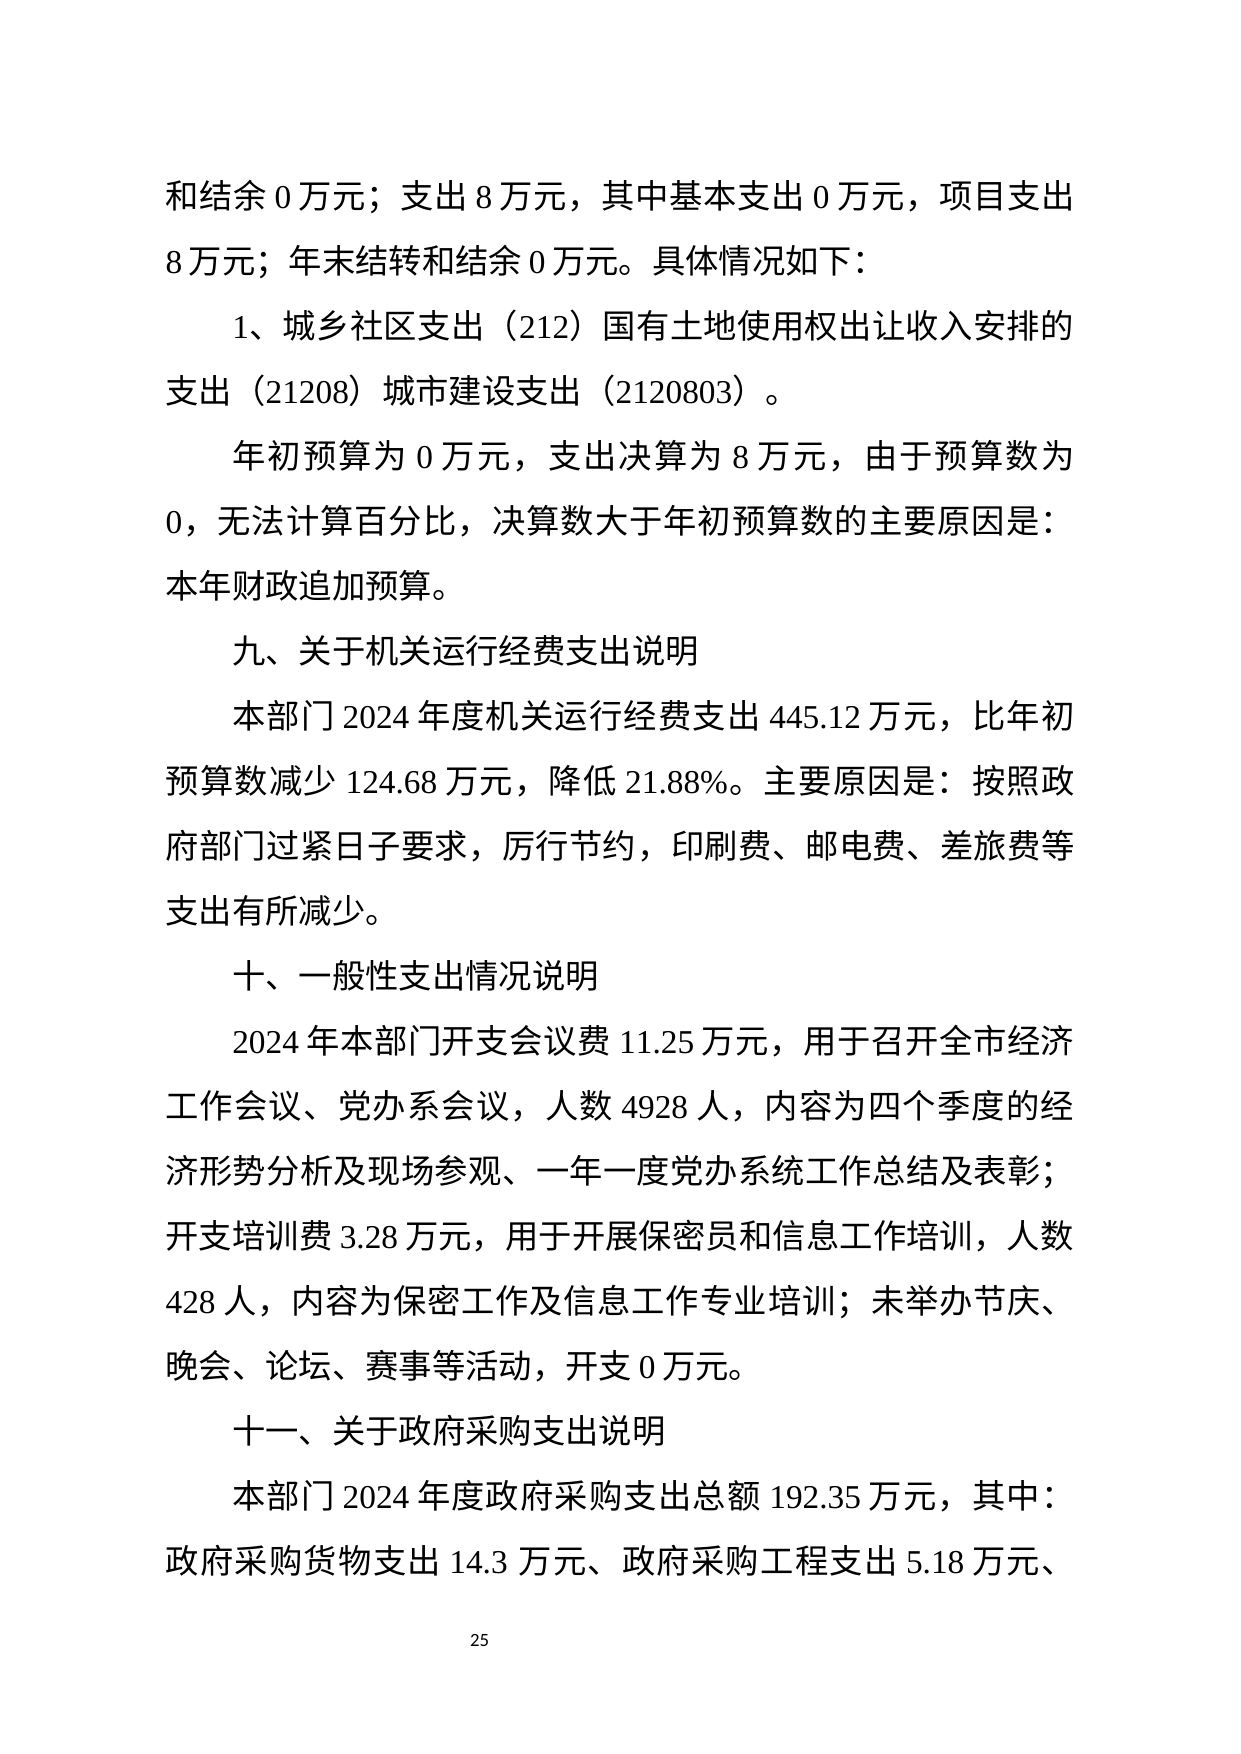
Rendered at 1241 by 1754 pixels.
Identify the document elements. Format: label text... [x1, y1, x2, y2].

text 1、城乡社区支出（212）国有土地使用权出让收入安排的支出（21208）城市建设支出（2120803）。 [165, 292, 1075, 422]
text 本部门2024年度机关运行经费支出445.12万元，比年初预算数减少124.68万元，降低21.88%。主要原因是：按照政府部门过紧日子要求，厉行节约，印刷费、邮电费、差旅费等支出有所减少。 [165, 682, 1075, 942]
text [165, 162, 1075, 292]
text 十、一般性支出情况说明 [165, 942, 1075, 1007]
text 九、关于机关运行经费支出说明 [165, 617, 1075, 682]
text 年初预算为0万元，支出决算为8万元，由于预算数为0，无法计算百分比，决算数大于年初预算数的主要原因是：本年财政追加预算。 [165, 422, 1075, 617]
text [165, 1462, 1075, 1592]
text 2024年本部门开支会议费11.25万元，用于召开全市经济工作会议、党办系会议，人数4928人，内容为四个季度的经济形势分析及现场参观、一年一度党办系统工作总结及表彰；开支培训费3.28万元，用于开展保密员和信息工作培训，人数428人，内容为保密工作及信息工作专业培训；未举办节庆、晚会、论坛、赛事等活动，开支0万元。 [165, 1007, 1075, 1397]
text 十一、关于政府采购支出说明 [165, 1397, 1075, 1462]
